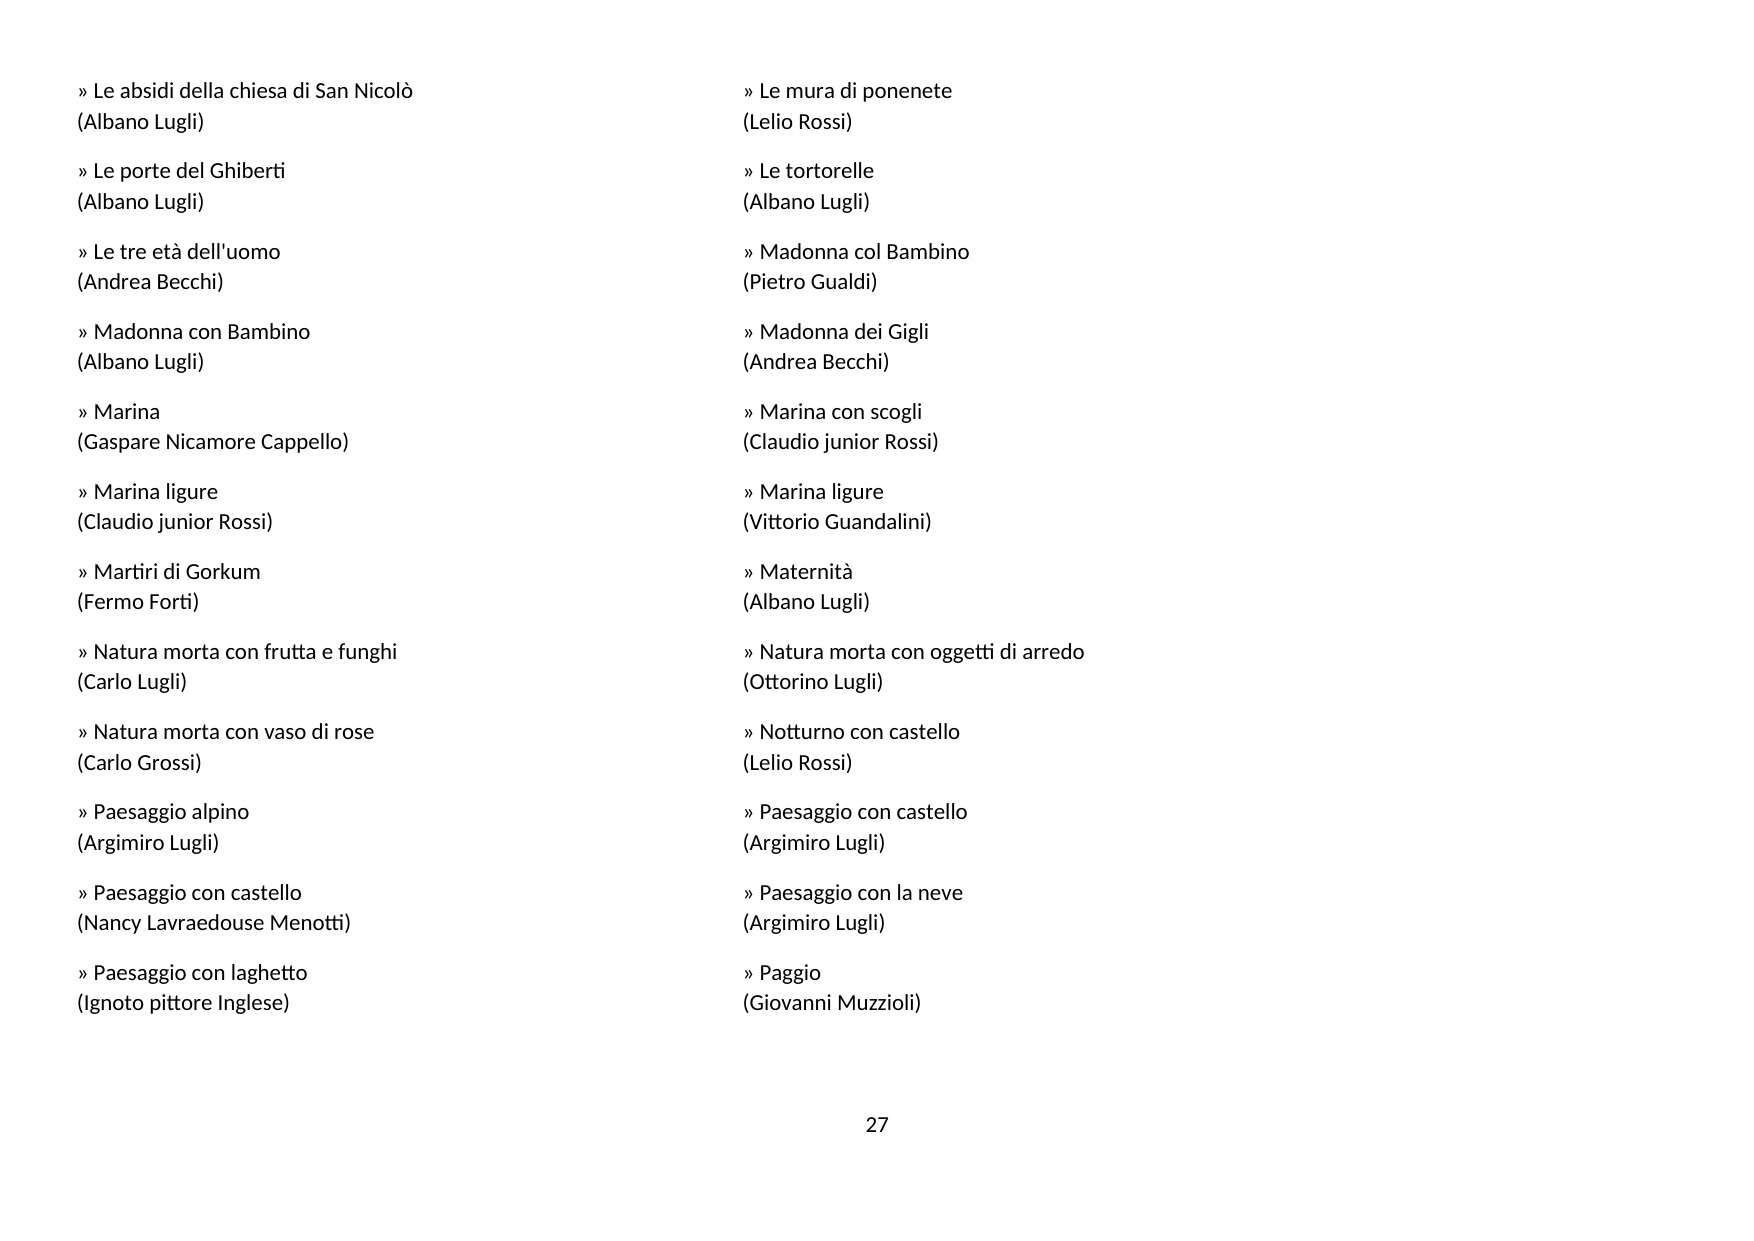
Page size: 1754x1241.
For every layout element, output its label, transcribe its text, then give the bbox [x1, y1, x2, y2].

table_cell » Le absidi della chiesa di San Nicolò (Albano Lugli) [75, 75, 741, 155]
table_cell » Marina ligure (Vittorio Guandalini) [741, 476, 1146, 556]
table_cell » Paesaggio con la neve (Argimiro Lugli) [741, 876, 1146, 956]
table_cell » Natura morta con oggetti di arredo (Ottorino Lugli) [741, 636, 1146, 716]
table_cell » Natura morta con frutta e funghi (Carlo Lugli) [75, 636, 741, 716]
table_cell » Marina con scogli (Claudio junior Rossi) [741, 395, 1146, 476]
table_cell » Marina ligure (Claudio junior Rossi) [75, 476, 741, 556]
table_cell » Le tortorelle (Albano Lugli) [741, 155, 1146, 235]
table_cell » Le mura di ponenete (Lelio Rossi) [741, 75, 1146, 155]
table_cell » Madonna con Bambino (Albano Lugli) [75, 315, 741, 395]
table_cell » Paesaggio alpino (Argimiro Lugli) [75, 796, 741, 876]
table_cell » Paesaggio con laghetto (Ignoto pittore Inglese) [75, 956, 741, 1036]
table_cell » Paesaggio con castello (Nancy Lavraedouse Menotti) [75, 876, 741, 956]
table_cell » Natura morta con vaso di rose (Carlo Grossi) [75, 716, 741, 796]
table_cell » Paggio (Giovanni Muzzioli) [741, 956, 1146, 1036]
table_cell » Maternità (Albano Lugli) [741, 556, 1146, 636]
table_cell » Marina (Gaspare Nicamore Cappello) [75, 395, 741, 476]
table_cell » Le tre età dell'uomo (Andrea Becchi) [75, 235, 741, 315]
table_cell » Paesaggio con castello (Argimiro Lugli) [741, 796, 1146, 876]
table_cell » Madonna dei Gigli (Andrea Becchi) [741, 315, 1146, 395]
table_cell » Martiri di Gorkum (Fermo Forti) [75, 556, 741, 636]
table_cell » Madonna col Bambino (Pietro Gualdi) [741, 235, 1146, 315]
table_cell » Notturno con castello (Lelio Rossi) [741, 716, 1146, 796]
table_cell » Le porte del Ghiberti (Albano Lugli) [75, 155, 741, 235]
